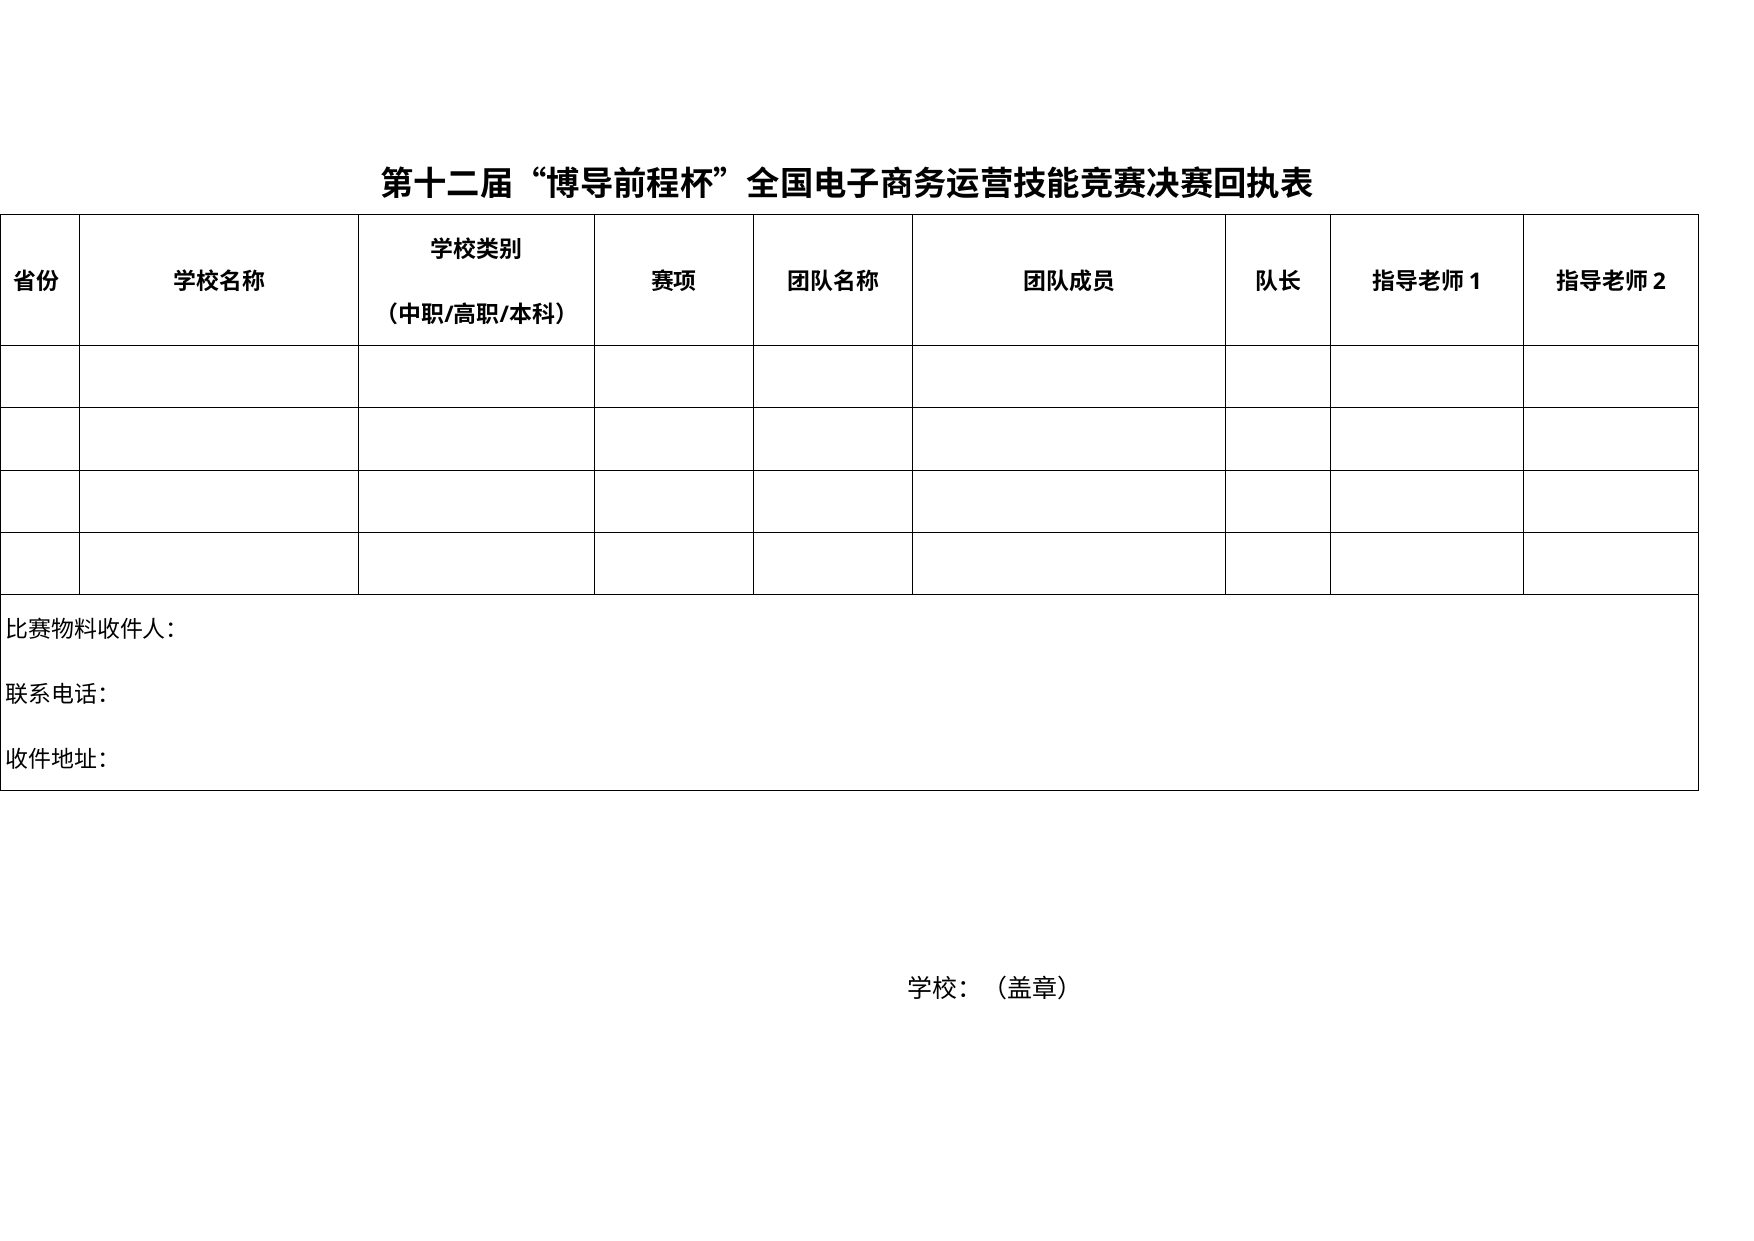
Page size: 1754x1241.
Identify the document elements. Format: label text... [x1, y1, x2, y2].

table_cell [913, 471, 1225, 532]
table_cell [80, 471, 358, 532]
table_cell [1331, 346, 1523, 407]
table_cell [80, 346, 358, 407]
table_header 团队名称 [754, 215, 912, 345]
table_cell [913, 533, 1225, 594]
table_cell [595, 408, 753, 469]
table_cell [1524, 533, 1698, 594]
table_cell [1226, 408, 1330, 469]
table_cell [359, 471, 594, 532]
table_cell [1331, 408, 1523, 469]
table_cell [754, 533, 912, 594]
table_cell [1, 471, 79, 532]
table_cell [359, 533, 594, 594]
table_header 指导老师2 [1524, 215, 1698, 345]
table_cell [359, 346, 594, 407]
text 第十二届“博导前程杯”全国电子商务运营技能竞赛决赛回执表 [89, 149, 1604, 214]
table_cell [1, 346, 79, 407]
table_header 赛项 [595, 215, 753, 345]
table_cell [1524, 346, 1698, 407]
table_cell [595, 533, 753, 594]
table_header 团队成员 [913, 215, 1225, 345]
table_header 指导老师1 [1331, 215, 1523, 345]
table_header 学校类别 （中职/高职/本科） [359, 215, 594, 345]
table_cell [80, 408, 358, 469]
table_header 队长 [1226, 215, 1330, 345]
table_cell [359, 408, 594, 469]
table_cell [1331, 533, 1523, 594]
table_cell [595, 346, 753, 407]
table_cell [1524, 471, 1698, 532]
table_cell [1226, 471, 1330, 532]
table_cell [1, 408, 79, 469]
table_header 学校名称 [80, 215, 358, 345]
table_cell [1226, 346, 1330, 407]
table_header 省份 [1, 215, 79, 345]
table_cell [754, 408, 912, 469]
table_cell [1226, 533, 1330, 594]
table_cell 比赛物料收件人： 联系电话： 收件地址： [1, 595, 1698, 790]
table_cell [80, 533, 358, 594]
table_cell [754, 346, 912, 407]
table_cell [1524, 408, 1698, 469]
text 学校：（盖章） [89, 954, 1504, 1019]
table_cell [1331, 471, 1523, 532]
table_cell [595, 471, 753, 532]
table_cell [754, 471, 912, 532]
table_cell [913, 408, 1225, 469]
table_cell [1, 533, 79, 594]
table_cell [913, 346, 1225, 407]
